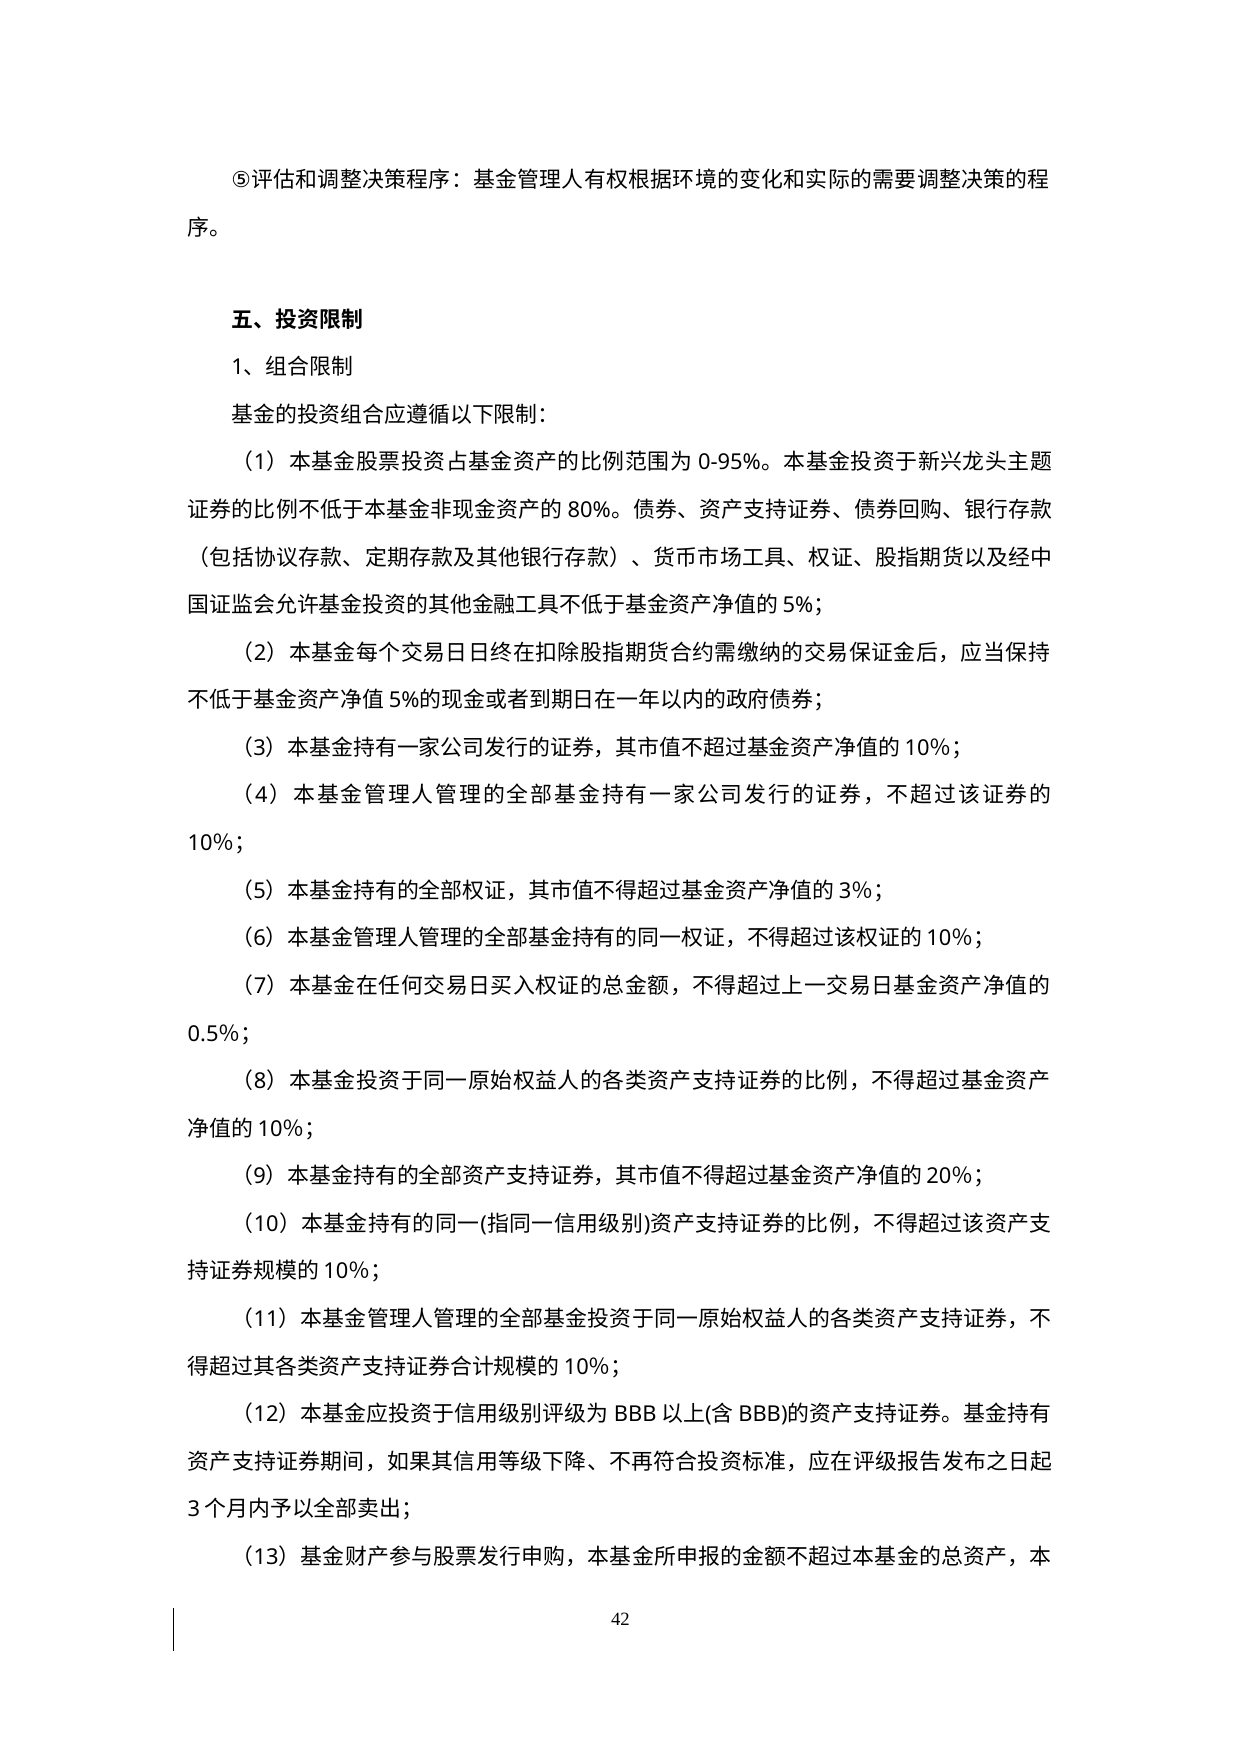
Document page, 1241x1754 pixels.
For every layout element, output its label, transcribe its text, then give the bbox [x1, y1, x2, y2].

text （4）本基金管理人管理的全部基金持有一家公司发行的证券，不超过该证券的10％； [187, 777, 1053, 857]
text （6）本基金管理人管理的全部基金持有的同一权证，不得超过该权证的10％； [187, 920, 1053, 952]
text （12）本基金应投资于信用级别评级为BBB以上(含BBB)的资产支持证券。基金持有资产支持证券期间，如果其信用等级下降、不再符合投资标准，应在评级报告发布之日起3个月内予以全部卖出； [187, 1396, 1053, 1523]
text （11）本基金管理人管理的全部基金投资于同一原始权益人的各类资产支持证券，不得超过其各类资产支持证券合计规模的10％； [187, 1301, 1053, 1381]
text （8）本基金投资于同一原始权益人的各类资产支持证券的比例，不得超过基金资产净值的10％； [187, 1063, 1053, 1142]
text （9）本基金持有的全部资产支持证券，其市值不得超过基金资产净值的20％； [187, 1158, 1053, 1190]
text （2）本基金每个交易日日终在扣除股指期货合约需缴纳的交易保证金后，应当保持不低于基金资产净值5%的现金或者到期日在一年以内的政府债券； [187, 635, 1053, 714]
text 基金的投资组合应遵循以下限制： [187, 397, 1053, 428]
text （1）本基金股票投资占基金资产的比例范围为0-95%。本基金投资于新兴龙头主题证券的比例不低于本基金非现金资产的80%。债券、资产支持证券、债券回购、银行存款（包括协议存款、定期存款及其他银行存款）、货币市场工具、权证、股指期货以及经中国证监会允许基金投资的其他金融工具不低于基金资产净值的5%； [187, 444, 1053, 619]
text （10）本基金持有的同一(指同一信用级别)资产支持证券的比例，不得超过该资产支持证券规模的10％； [187, 1206, 1053, 1285]
text （5）本基金持有的全部权证，其市值不得超过基金资产净值的3％； [187, 873, 1053, 904]
text 五、投资限制 [187, 302, 1053, 333]
text ⑤评估和调整决策程序：基金管理人有权根据环境的变化和实际的需要调整决策的程序。 [187, 162, 1053, 241]
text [187, 1539, 1053, 1571]
text 1、组合限制 [187, 349, 1053, 381]
text （7）本基金在任何交易日买入权证的总金额，不得超过上一交易日基金资产净值的0.5％； [187, 968, 1053, 1047]
text （3）本基金持有一家公司发行的证券，其市值不超过基金资产净值的10％； [187, 730, 1053, 762]
